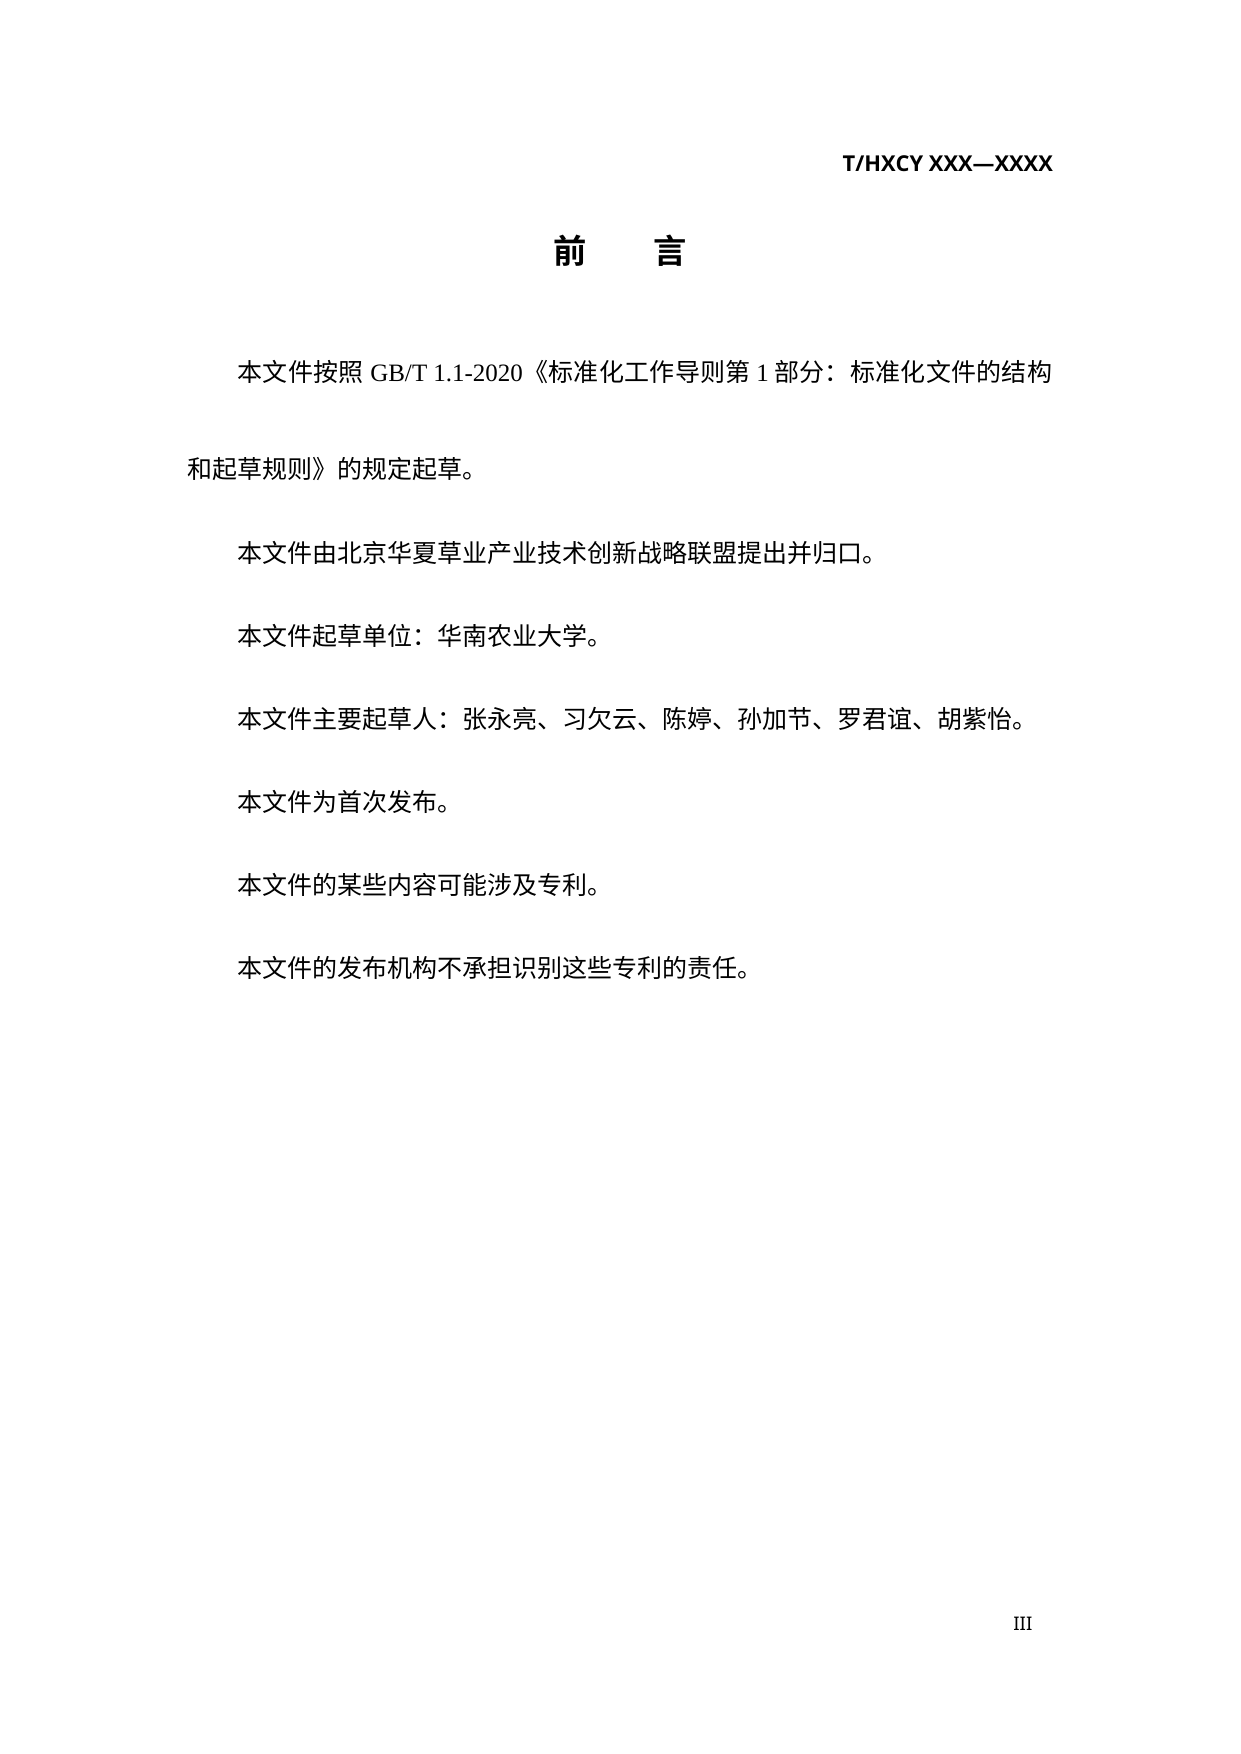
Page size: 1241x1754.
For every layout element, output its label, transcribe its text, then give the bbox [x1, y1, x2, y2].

text 本文件主要起草人：张永亮、习欠云、陈婷、孙加节、罗君谊、胡紫怡。 [187, 685, 1053, 750]
text 本文件由北京华夏草业产业技术创新战略联盟提出并归口。 [187, 519, 1053, 584]
text 本文件按照 GB/T 1.1-2020《标准化工作导则第1部分：标准化文件的结构和起草规则》的规定起草。 [187, 338, 1053, 501]
text 本文件的发布机构不承担识别这些专利的责任。 [187, 934, 1053, 999]
text 前 言 [187, 217, 1053, 282]
text 本文件起草单位：华南农业大学。 [187, 602, 1053, 667]
text 本文件的某些内容可能涉及专利。 [187, 851, 1053, 916]
text 本文件为首次发布。 [187, 768, 1053, 833]
